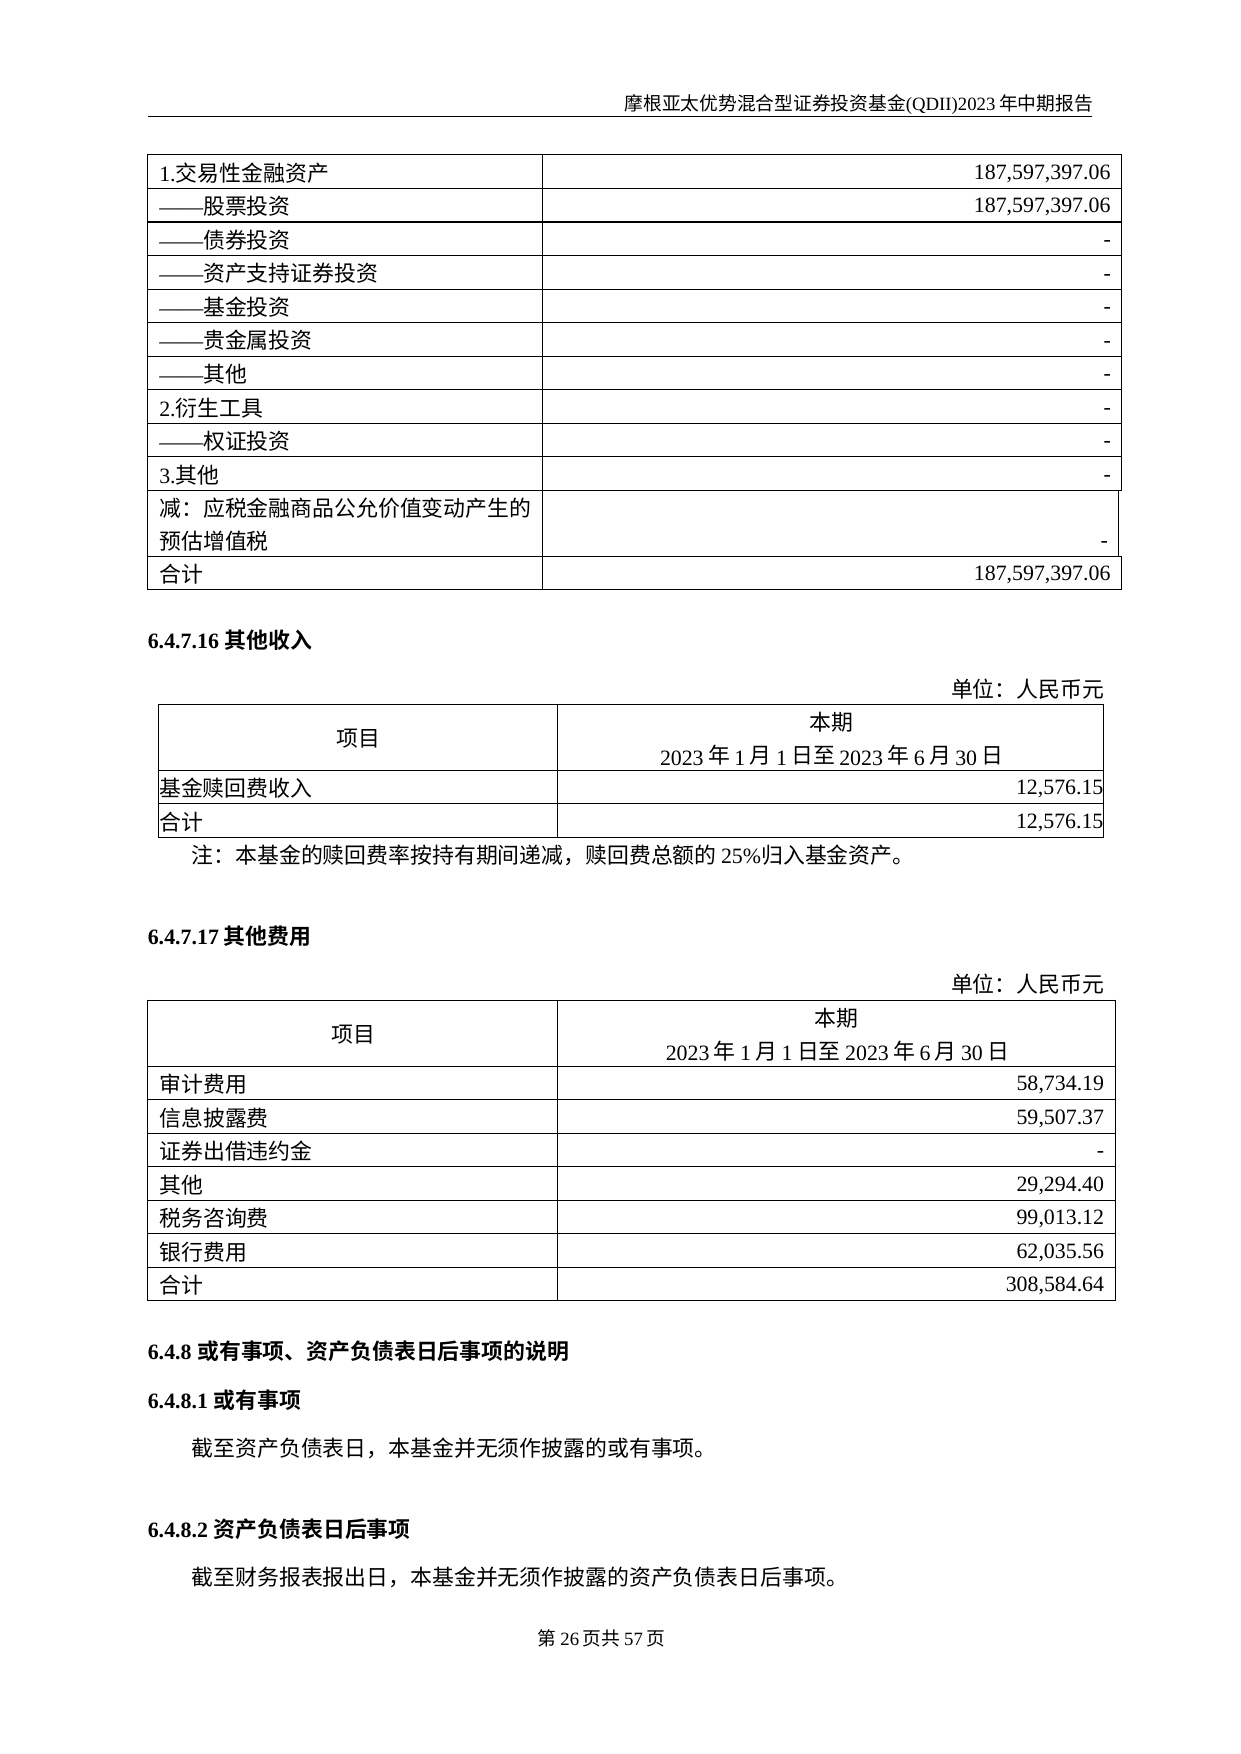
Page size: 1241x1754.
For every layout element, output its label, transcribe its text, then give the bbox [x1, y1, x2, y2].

text 单位：人民币元 [148, 967, 1104, 999]
text 6.4.8.1 或有事项 [148, 1382, 1092, 1415]
table_cell 1.交易性金融资产 [148, 155, 542, 188]
table_cell - [543, 256, 1121, 288]
table_cell 银行费用 [148, 1234, 557, 1267]
table_cell 信息披露费 [148, 1100, 557, 1133]
table_cell ——贵金属投资 [148, 323, 542, 356]
text 6.4.7.17其他费用 [148, 919, 1092, 951]
table_cell 证券出借违约金 [148, 1134, 557, 1166]
table_header 本期 2023年1月1日至2023年6月30日 [558, 1001, 1115, 1066]
table_header 项目 [148, 1001, 557, 1066]
text 6.4.7.16 其他收入 [148, 623, 1092, 655]
table_header 本期 2023年1月1日至2023年6月30日 [558, 705, 1103, 770]
table_cell - [543, 457, 1121, 490]
table_cell - [543, 290, 1121, 322]
table_cell 审计费用 [148, 1067, 557, 1099]
table_cell ——权证投资 [148, 424, 542, 456]
table_cell ——债券投资 [148, 223, 542, 255]
table_cell ——其他 [148, 357, 542, 389]
table_cell - [543, 357, 1121, 389]
table_cell - [543, 424, 1121, 456]
table_cell - [543, 390, 1121, 423]
table_cell 187,597,397.06 [543, 189, 1121, 221]
table_cell - [558, 1134, 1115, 1166]
text 截至资产负债表日，本基金并无须作披露的或有事项。 [148, 1431, 1092, 1463]
table_cell 99,013.12 [558, 1201, 1115, 1233]
table_cell 合计 [148, 557, 542, 589]
table_cell 3.其他 [148, 457, 542, 490]
text 6.4.8 或有事项、资产负债表日后事项的说明 [148, 1334, 1092, 1366]
table_cell 12,576.15 [558, 804, 1103, 837]
table_cell 减：应税金融商品公允价值变动产生的预估增值税 [148, 491, 542, 556]
table_cell - [543, 223, 1121, 255]
table_cell 合计 [159, 804, 557, 837]
table_cell 2.衍生工具 [148, 390, 542, 423]
text 6.4.8.2 资产负债表日后事项 [148, 1511, 1092, 1544]
table_cell 62,035.56 [558, 1234, 1115, 1267]
table_cell 59,507.37 [558, 1100, 1115, 1133]
table_cell 12,576.15 [558, 771, 1103, 803]
table_cell 308,584.64 [558, 1268, 1115, 1300]
table_cell 合计 [148, 1268, 557, 1300]
table_cell 187,597,397.06 [543, 557, 1121, 589]
text 单位：人民币元 [148, 671, 1104, 704]
table_cell 187,597,397.06 [543, 155, 1121, 188]
table_cell 58,734.19 [558, 1067, 1115, 1099]
table_cell 其他 [148, 1167, 557, 1200]
table_cell ——基金投资 [148, 290, 542, 322]
table_cell ——股票投资 [148, 189, 542, 221]
table_cell ——资产支持证券投资 [148, 256, 542, 288]
table_cell - [543, 323, 1121, 356]
table_cell - [543, 491, 1118, 556]
table_cell 基金赎回费收入 [159, 771, 557, 803]
text 注：本基金的赎回费率按持有期间递减，赎回费总额的25%归入基金资产。 [148, 838, 1092, 870]
table_cell 税务咨询费 [148, 1201, 557, 1233]
text 截至财务报表报出日，本基金并无须作披露的资产负债表日后事项。 [148, 1560, 1092, 1592]
table_cell 29,294.40 [558, 1167, 1115, 1200]
table_header 项目 [159, 705, 557, 770]
